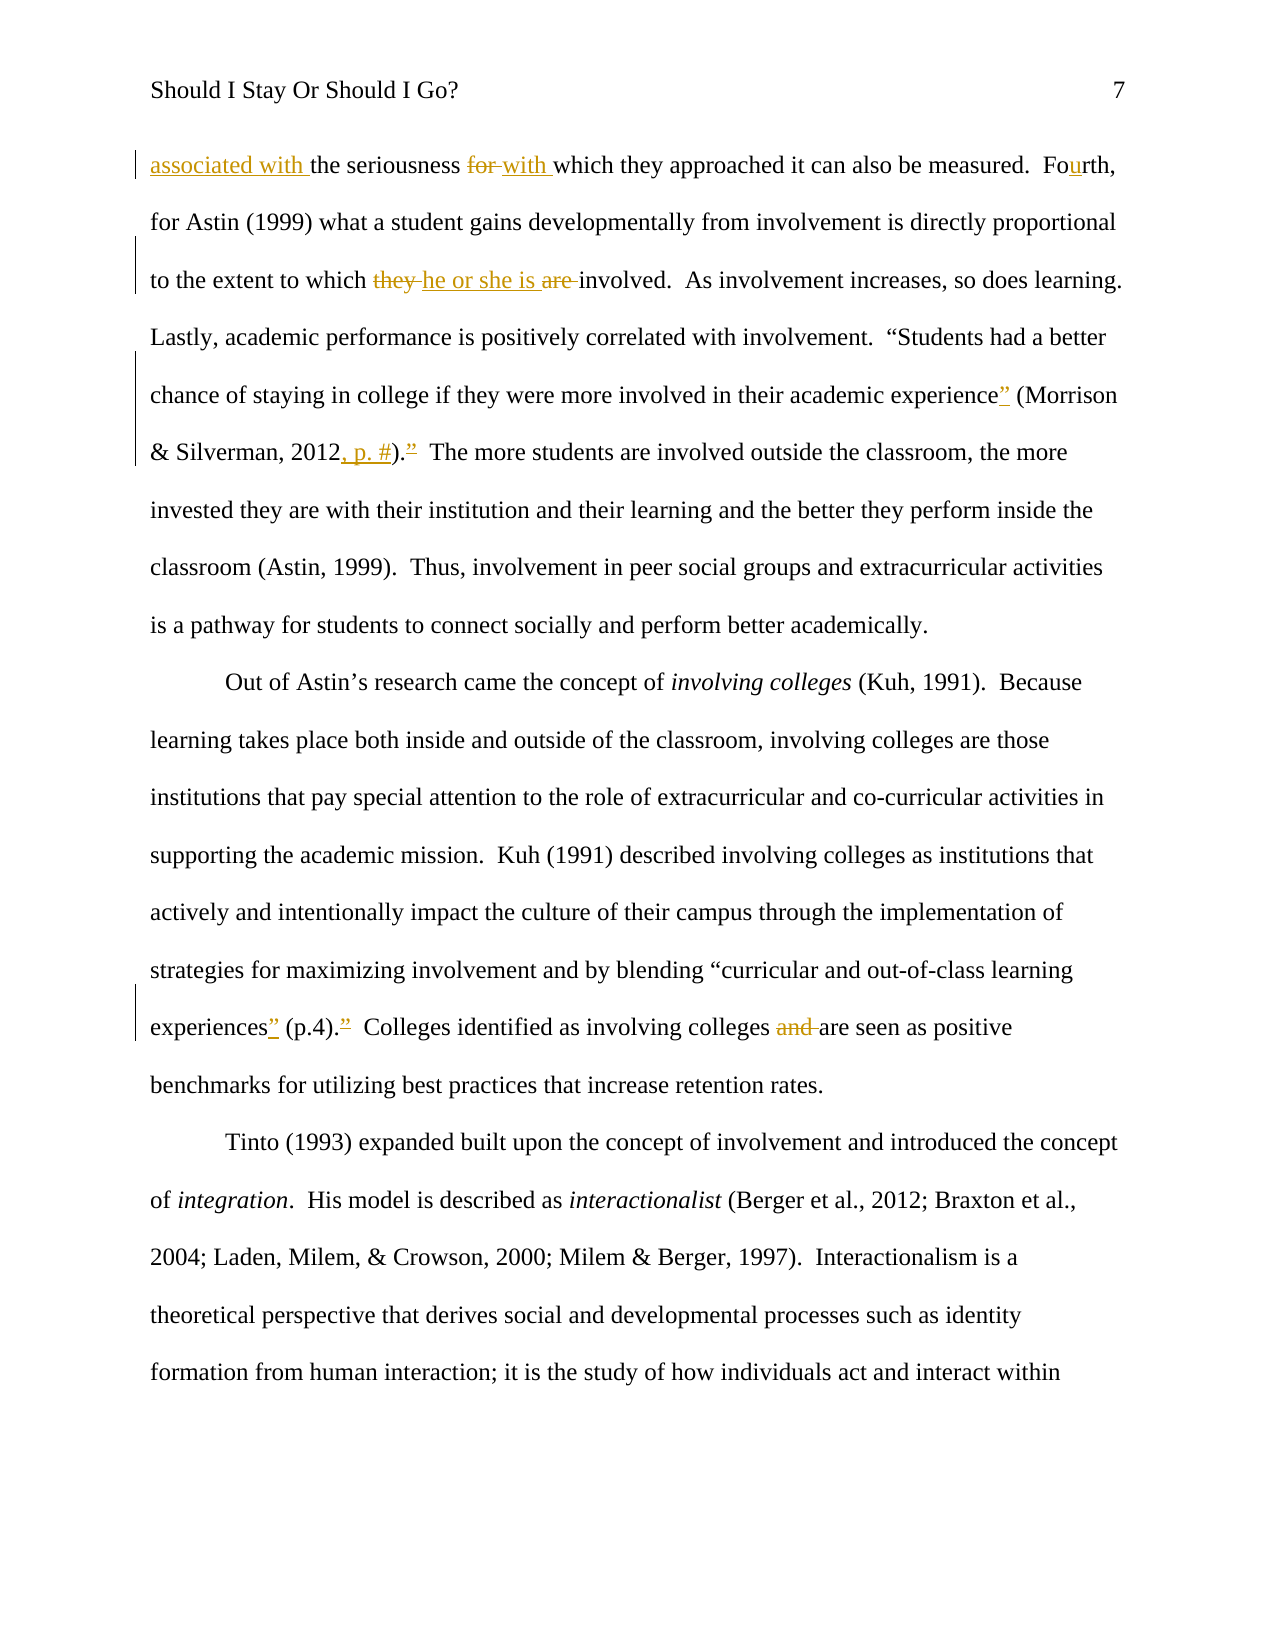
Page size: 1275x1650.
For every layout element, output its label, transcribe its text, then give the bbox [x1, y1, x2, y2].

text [150, 150, 1125, 639]
text Out of Astin’s research came the concept of involving colleges (Kuh, 1991). Because learning takes place both inside and outside of the classroom, involving colleges are those institutions that pay special attention to the role of extracurricular and co-curricular activities in supporting the academic mission. Kuh (1991) described involving colleges as institutions that actively and intentionally impact the culture of their campus through the implementation of strategies for maximizing involvement and by blending “curricular and out-of-class learning experiences (p.4). Colleges identified as involving colleges are seen as positive benchmarks for utilizing best practices that increase retention rates. [150, 667, 1125, 1099]
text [150, 1127, 1125, 1386]
